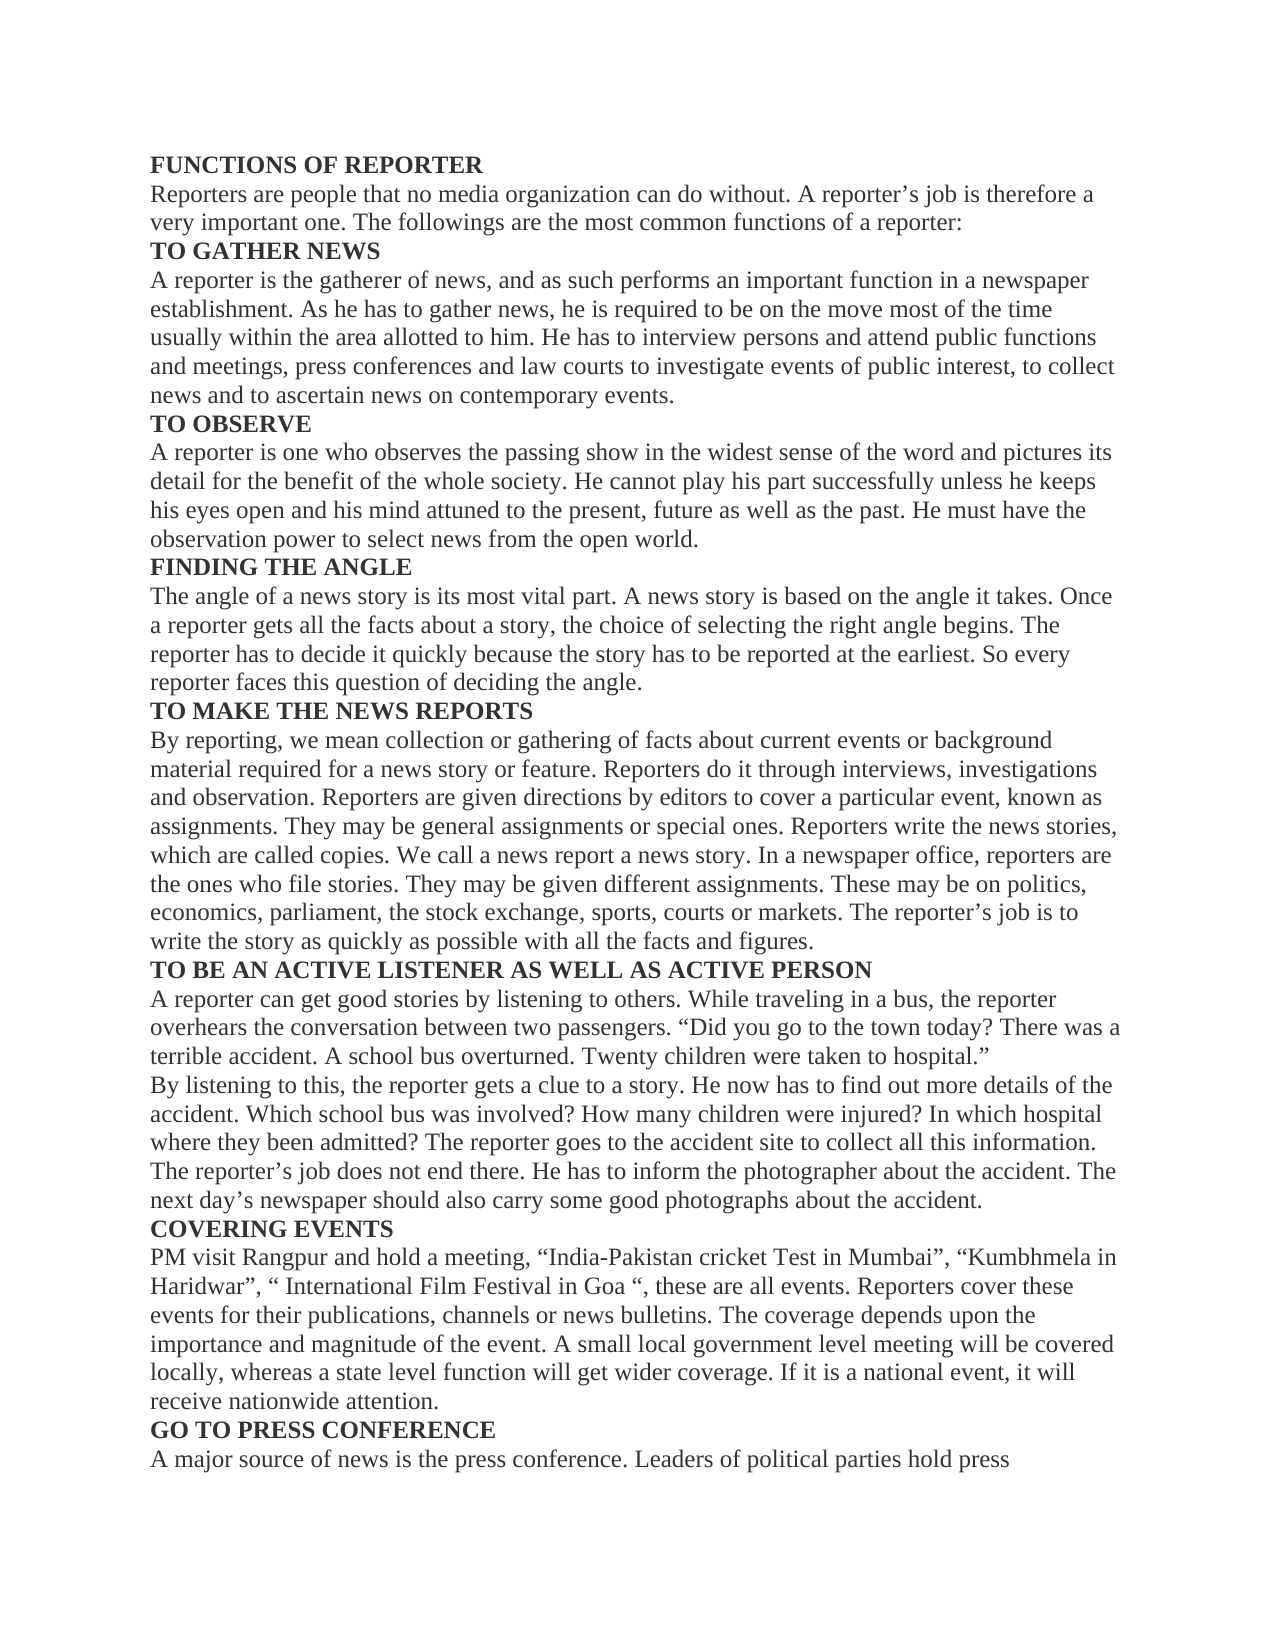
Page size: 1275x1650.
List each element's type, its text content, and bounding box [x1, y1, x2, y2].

text FUNCTIONS OF REPORTER Reporters are people that no media organization can do without. A reporter’s job is therefore a very important one. The followings are the most common functions of a reporter: [150, 150, 1125, 236]
text FINDING THE ANGLE The angle of a news story is its most vital part. A news story is based on the angle it takes. Once a reporter gets all the facts about a story, the choice of selecting the right angle begins. The reporter has to decide it quickly because the story has to be reported at the earliest. So every reporter faces this question of deciding the angle. [150, 552, 1125, 696]
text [150, 1415, 1125, 1472]
text TO OBSERVE A reporter is one who observes the passing show in the widest sense of the word and pictures its detail for the benefit of the whole society. He cannot play his part successfully unless he keeps his eyes open and his mind attuned to the present, future as well as the past. He must have the observation power to select news from the open world. [150, 409, 1125, 552]
text TO MAKE THE NEWS REPORTS By reporting, we mean collection or gathering of facts about current events or background material required for a news story or feature. Reporters do it through interviews, investigations and observation. Reporters are given directions by editors to cover a particular event, known as assignments. They may be general assignments or special ones. Reporters write the news stories, which are called copies. We call a news report a news story. In a newspaper office, reporters are the ones who file stories. They may be given different assignments. These may be on politics, economics, parliament, the stock exchange, sports, courts or markets. The reporter’s job is to write the story as quickly as possible with all the facts and figures. TO BE AN ACTIVE LISTENER AS WELL AS ACTIVE PERSON A reporter can get good stories by listening to others. While traveling in a bus, the reporter overhears the conversation between two passengers. “Did you go to the town today? There was a terrible accident. A school bus overturned. Twenty children were taken to hospital.” By listening to this, the reporter gets a clue to a story. He now has to find out more details of the accident. Which school bus was involved? How many children were injured? In which hospital where they been admitted? The reporter goes to the accident site to collect all this information. The reporter’s job does not end there. He has to inform the photographer about the accident. The next day’s newspaper should also carry some good photographs about the accident. [150, 696, 1125, 1214]
text TO GATHER NEWS A reporter is the gatherer of news, and as such performs an important function in a newspaper establishment. As he has to gather news, he is required to be on the move most of the time usually within the area allotted to him. He has to interview persons and attend public functions and meetings, press conferences and law courts to investigate events of public interest, to collect news and to ascertain news on contemporary events. [150, 236, 1125, 409]
text COVERING EVENTS PM visit Rangpur and hold a meeting, “India-Pakistan cricket Test in Mumbai”, “Kumbhmela in Haridwar”, “ International Film Festival in Goa “, these are all events. Reporters cover these events for their publications, channels or news bulletins. The coverage depends upon the importance and magnitude of the event. A small local government level meeting will be covered locally, whereas a state level function will get wider coverage. If it is a national event, it will receive nationwide attention. [150, 1214, 1125, 1415]
